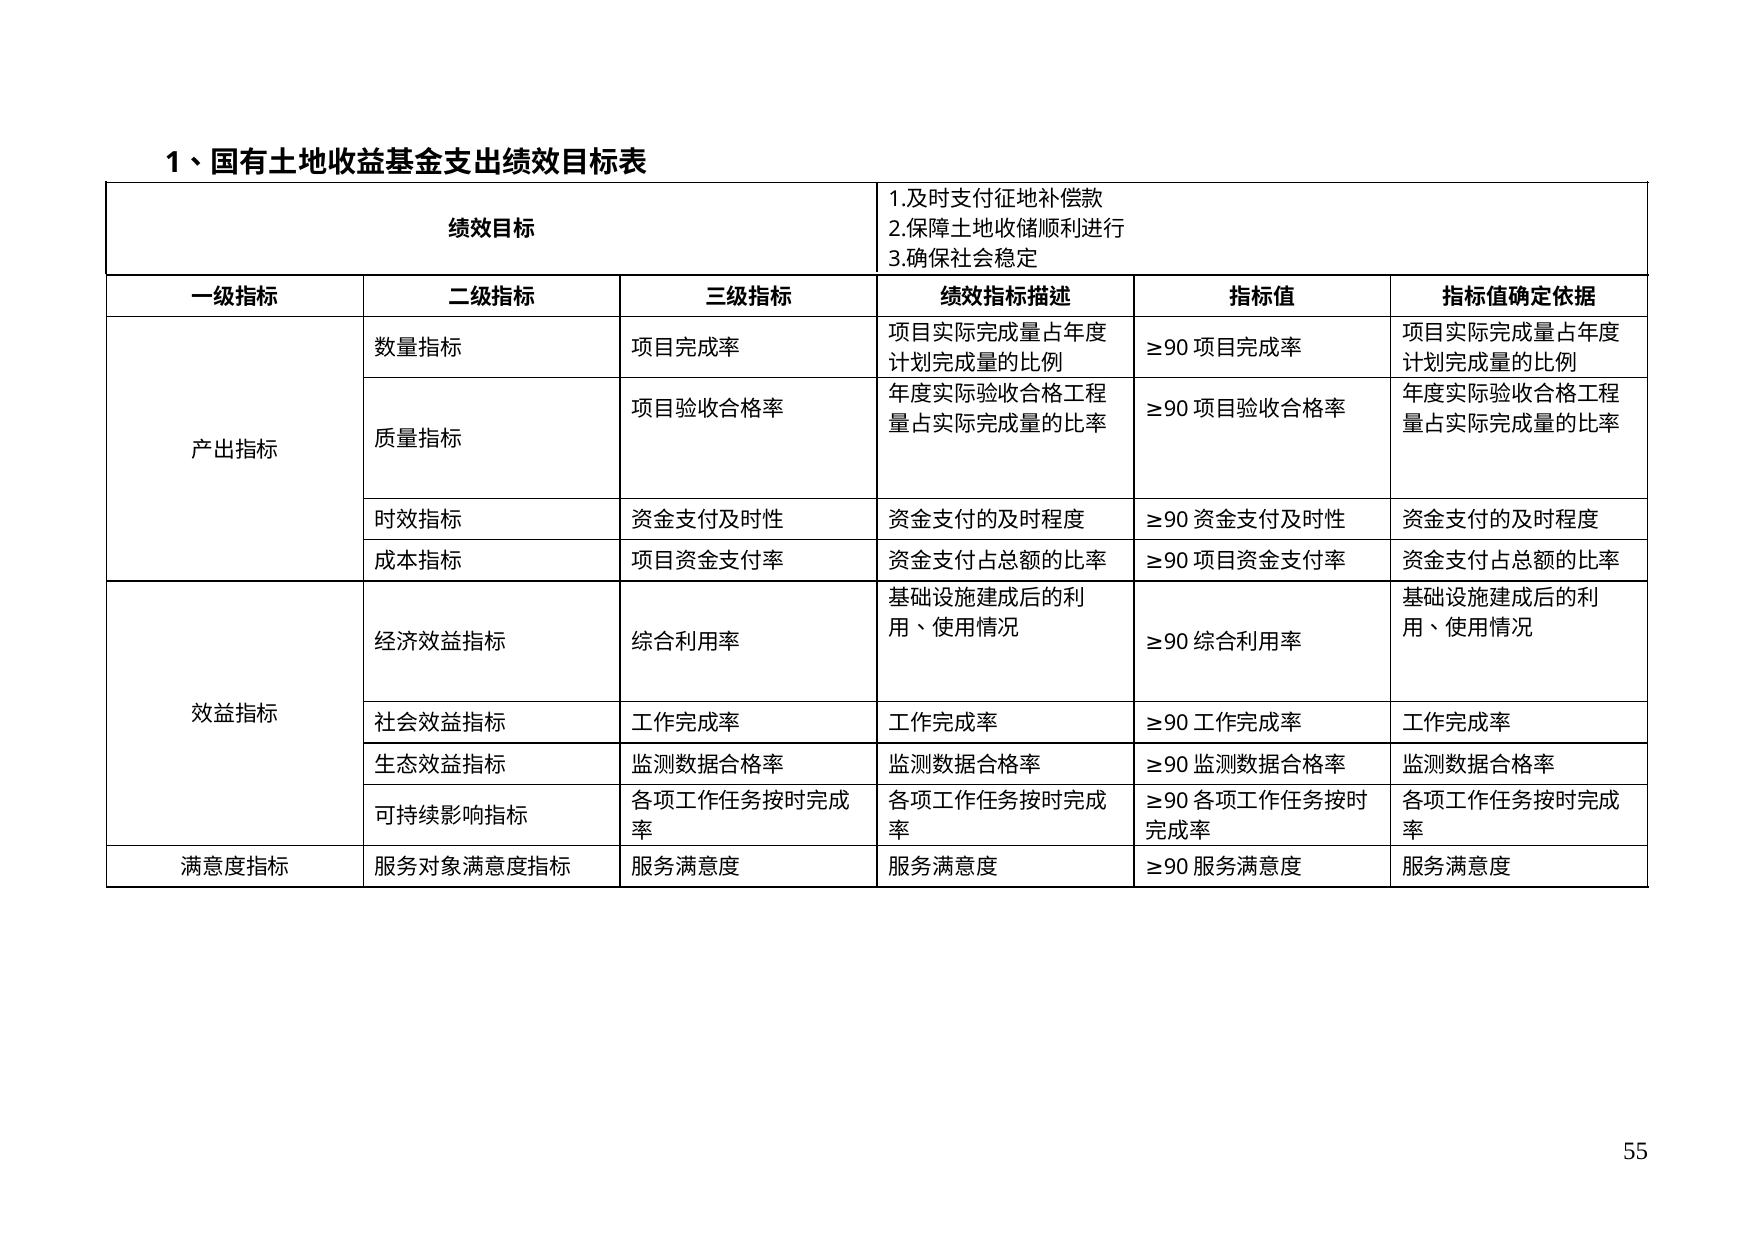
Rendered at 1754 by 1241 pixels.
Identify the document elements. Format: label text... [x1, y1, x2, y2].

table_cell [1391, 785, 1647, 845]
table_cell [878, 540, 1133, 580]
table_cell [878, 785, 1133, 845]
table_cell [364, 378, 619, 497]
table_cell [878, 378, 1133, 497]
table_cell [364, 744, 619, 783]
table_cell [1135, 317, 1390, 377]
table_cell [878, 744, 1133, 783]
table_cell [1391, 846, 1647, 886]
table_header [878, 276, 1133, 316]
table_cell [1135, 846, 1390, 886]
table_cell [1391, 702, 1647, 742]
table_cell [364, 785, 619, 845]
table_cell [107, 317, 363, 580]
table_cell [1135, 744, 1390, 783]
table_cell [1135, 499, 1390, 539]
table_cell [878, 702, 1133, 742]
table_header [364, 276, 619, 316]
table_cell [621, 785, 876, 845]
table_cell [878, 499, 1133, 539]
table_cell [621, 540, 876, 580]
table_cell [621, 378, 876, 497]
text 1、国有土地收益基金支出绩效目标表 [106, 142, 1648, 181]
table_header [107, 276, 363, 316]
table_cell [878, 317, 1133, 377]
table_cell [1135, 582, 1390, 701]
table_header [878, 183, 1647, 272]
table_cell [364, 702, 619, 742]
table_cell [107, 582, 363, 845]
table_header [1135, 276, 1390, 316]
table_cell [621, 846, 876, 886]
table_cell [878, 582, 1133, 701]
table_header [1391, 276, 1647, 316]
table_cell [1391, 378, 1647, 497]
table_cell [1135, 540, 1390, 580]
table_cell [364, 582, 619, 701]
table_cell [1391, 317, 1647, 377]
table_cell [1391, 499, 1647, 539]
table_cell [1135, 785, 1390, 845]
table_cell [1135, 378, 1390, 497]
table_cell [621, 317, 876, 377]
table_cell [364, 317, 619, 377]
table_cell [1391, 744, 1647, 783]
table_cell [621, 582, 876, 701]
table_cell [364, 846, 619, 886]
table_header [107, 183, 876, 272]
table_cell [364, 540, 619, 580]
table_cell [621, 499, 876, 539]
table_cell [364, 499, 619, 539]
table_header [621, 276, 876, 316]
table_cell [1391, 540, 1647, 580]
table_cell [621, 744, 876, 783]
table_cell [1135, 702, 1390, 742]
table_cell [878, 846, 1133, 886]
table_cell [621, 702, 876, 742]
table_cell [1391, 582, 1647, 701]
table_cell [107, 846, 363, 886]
